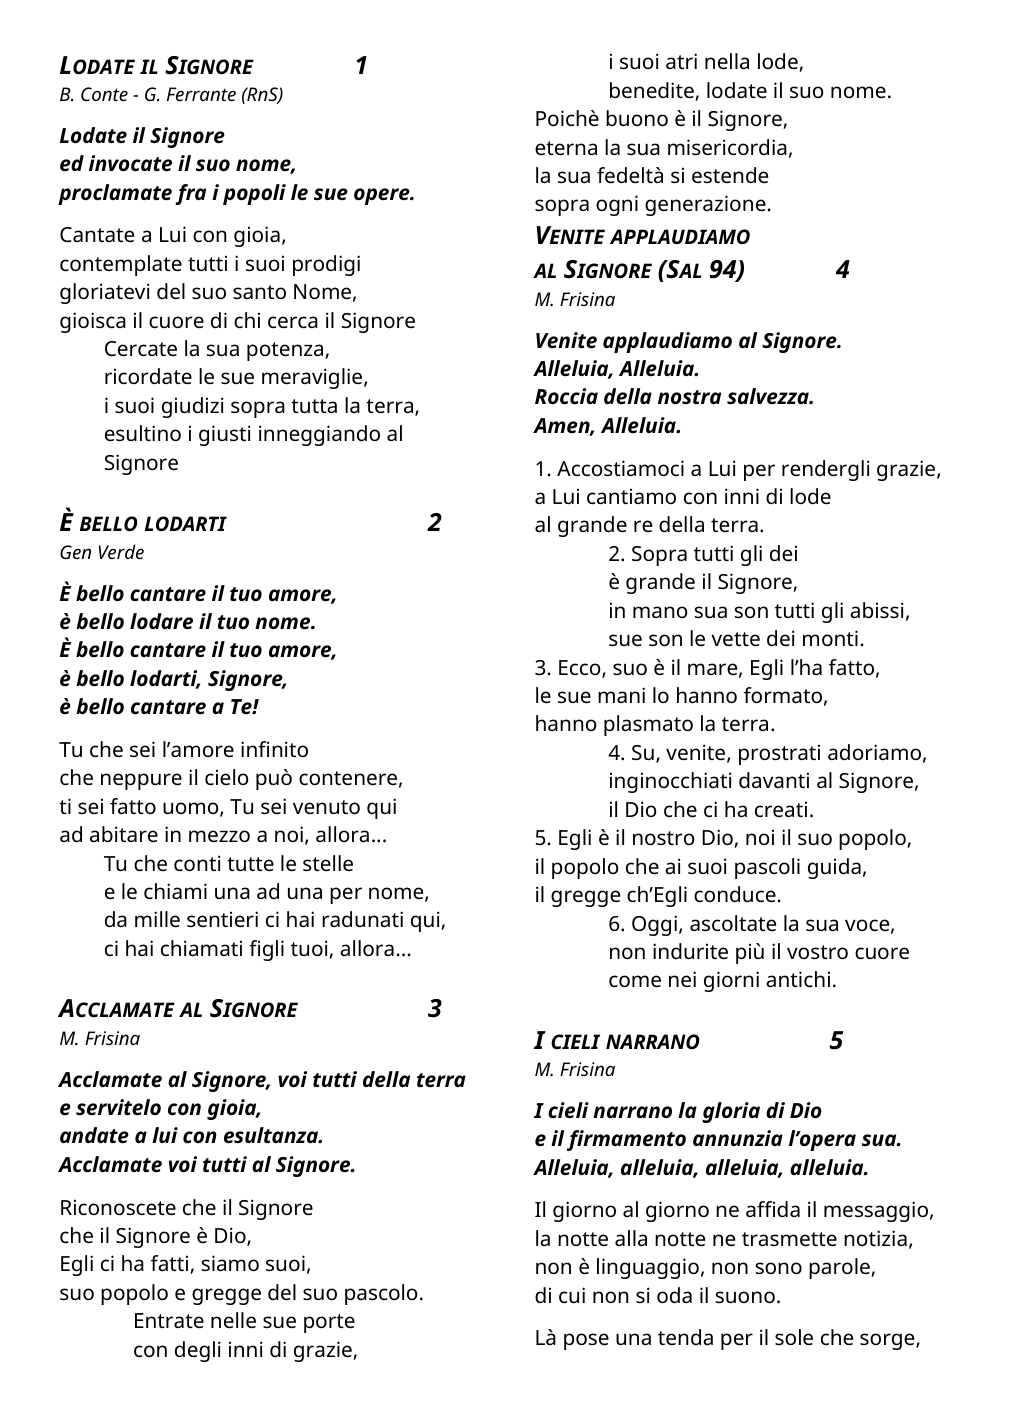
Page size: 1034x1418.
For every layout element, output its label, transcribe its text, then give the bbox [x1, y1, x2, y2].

text è grande il Signore, [608, 567, 951, 596]
text sue son le vette dei monti. [608, 624, 951, 653]
text con degli inni di grazie, [133, 1335, 475, 1363]
text benedite, lodate il suo nome. [608, 76, 951, 104]
text gloriatevi del suo santo Nome, [59, 277, 475, 306]
subtitle È bello lodarti 2 [59, 505, 505, 539]
subtitle B. Conte - G. Ferrante (RnS) [59, 81, 477, 107]
text 3. Ecco, suo è il mare, Egli l’ha fatto, [534, 653, 951, 681]
text i suoi atri nella lode, [608, 47, 951, 76]
text Acclamate voi tutti al Signore. [59, 1150, 475, 1178]
text 2. Sopra tutti gli dei [608, 539, 951, 567]
subtitle Lodate il Signore 1 [59, 47, 505, 81]
text esultino i giusti inneggiando al Signore [103, 419, 475, 476]
text Alleluia, alleluia, alleluia, alleluia. [534, 1153, 951, 1181]
text Tu che sei l’amore infinito [59, 735, 475, 763]
text Venite applaudiamo al Signore. [534, 326, 951, 354]
text la sua fedeltà si estende [534, 161, 951, 189]
subtitle Venite applaudiamo [534, 218, 982, 252]
text ti sei fatto uomo, Tu sei venuto qui [59, 792, 475, 820]
subtitle M. Frisina [534, 286, 952, 312]
text È bello cantare il tuo amore, [59, 579, 475, 607]
text al grande re della terra. [534, 511, 951, 539]
text Tu che conti tutte le stelle [103, 849, 475, 877]
text a Lui cantiamo con inni di lode [534, 482, 951, 511]
text Acclamate al Signore, voi tutti della terra [59, 1065, 475, 1093]
text Cantate a Lui con gioia, [59, 221, 475, 249]
text è bello lodarti, Signore, [59, 664, 475, 692]
text è bello lodare il tuo nome. [59, 607, 475, 636]
text Cercate la sua potenza, [103, 334, 475, 363]
text di cui non si oda il suono. [534, 1281, 951, 1309]
text e il firmamento annunzia l’opera sua. [534, 1124, 951, 1153]
text Amen, Alleluia. [534, 411, 951, 439]
text e le chiami una ad una per nome, [103, 877, 475, 906]
text ricordate le sue meraviglie, [103, 363, 475, 391]
text 1. Accostiamoci a Lui per rendergli grazie, [534, 454, 951, 482]
subtitle M. Frisina [59, 1025, 477, 1051]
text Entrate nelle sue porte [133, 1306, 475, 1335]
text il Dio che ci ha creati. [608, 795, 951, 823]
text 5. Egli è il nostro Dio, noi il suo popolo, [534, 823, 951, 852]
subtitle M. Frisina [534, 1056, 952, 1082]
text le sue mani lo hanno formato, [534, 681, 951, 709]
text è bello cantare a Te! [59, 692, 475, 721]
text Egli ci ha fatti, siamo suoi, [59, 1249, 475, 1278]
text 4. Su, venite, prostrati adoriamo, [608, 738, 951, 766]
text il popolo che ai suoi pascoli guida, [534, 852, 951, 880]
text il gregge ch’Egli conduce. [534, 880, 951, 909]
text Là pose una tenda per il sole che sorge, [534, 1323, 951, 1352]
text inginocchiati davanti al Signore, [608, 766, 951, 795]
text non indurite più il vostro cuore [608, 937, 951, 966]
text come nei giorni antichi. [608, 966, 951, 994]
text È bello cantare il tuo amore, [59, 636, 475, 664]
text ed invocate il suo nome, [59, 149, 475, 178]
text la notte alla notte ne trasmette notizia, [534, 1224, 951, 1252]
text Lodate il Signore [59, 121, 475, 149]
subtitle Gen Verde [59, 539, 477, 564]
text ci hai chiamati figli tuoi, allora... [103, 934, 475, 962]
text hanno plasmato la terra. [534, 709, 951, 738]
text sopra ogni generazione. [534, 189, 951, 218]
subtitle al Signore (Sal 94) 4 [534, 252, 982, 286]
subtitle I cieli narrano 5 [534, 1022, 982, 1056]
text in mano sua son tutti gli abissi, [608, 596, 951, 624]
text i suoi giudizi sopra tutta la terra, [103, 391, 475, 419]
text da mille sentieri ci hai radunati qui, [103, 906, 475, 934]
text non è linguaggio, non sono parole, [534, 1252, 951, 1281]
text Roccia della nostra salvezza. [534, 383, 951, 411]
text andate a lui con esultanza. [59, 1122, 475, 1150]
text proclamate fra i popoli le sue opere. [59, 178, 475, 206]
text e servitelo con gioia, [59, 1093, 475, 1122]
text che neppure il cielo può contenere, [59, 763, 475, 792]
text I cieli narrano la gloria di Dio [534, 1096, 951, 1124]
text suo popolo e gregge del suo pascolo. [59, 1278, 475, 1306]
text Riconoscete che il Signore [59, 1193, 475, 1221]
text 6. Oggi, ascoltate la sua voce, [608, 909, 951, 937]
text Il giorno al giorno ne affida il messaggio, [534, 1196, 951, 1224]
text eterna la sua misericordia, [534, 133, 951, 161]
text Poichè buono è il Signore, [534, 104, 951, 133]
text Alleluia, Alleluia. [534, 354, 951, 383]
text ad abitare in mezzo a noi, allora... [59, 820, 475, 849]
text che il Signore è Dio, [59, 1221, 475, 1249]
text contemplate tutti i suoi prodigi [59, 249, 475, 277]
subtitle Acclamate al Signore 3 [59, 991, 505, 1025]
text gioisca il cuore di chi cerca il Signore [59, 306, 475, 334]
